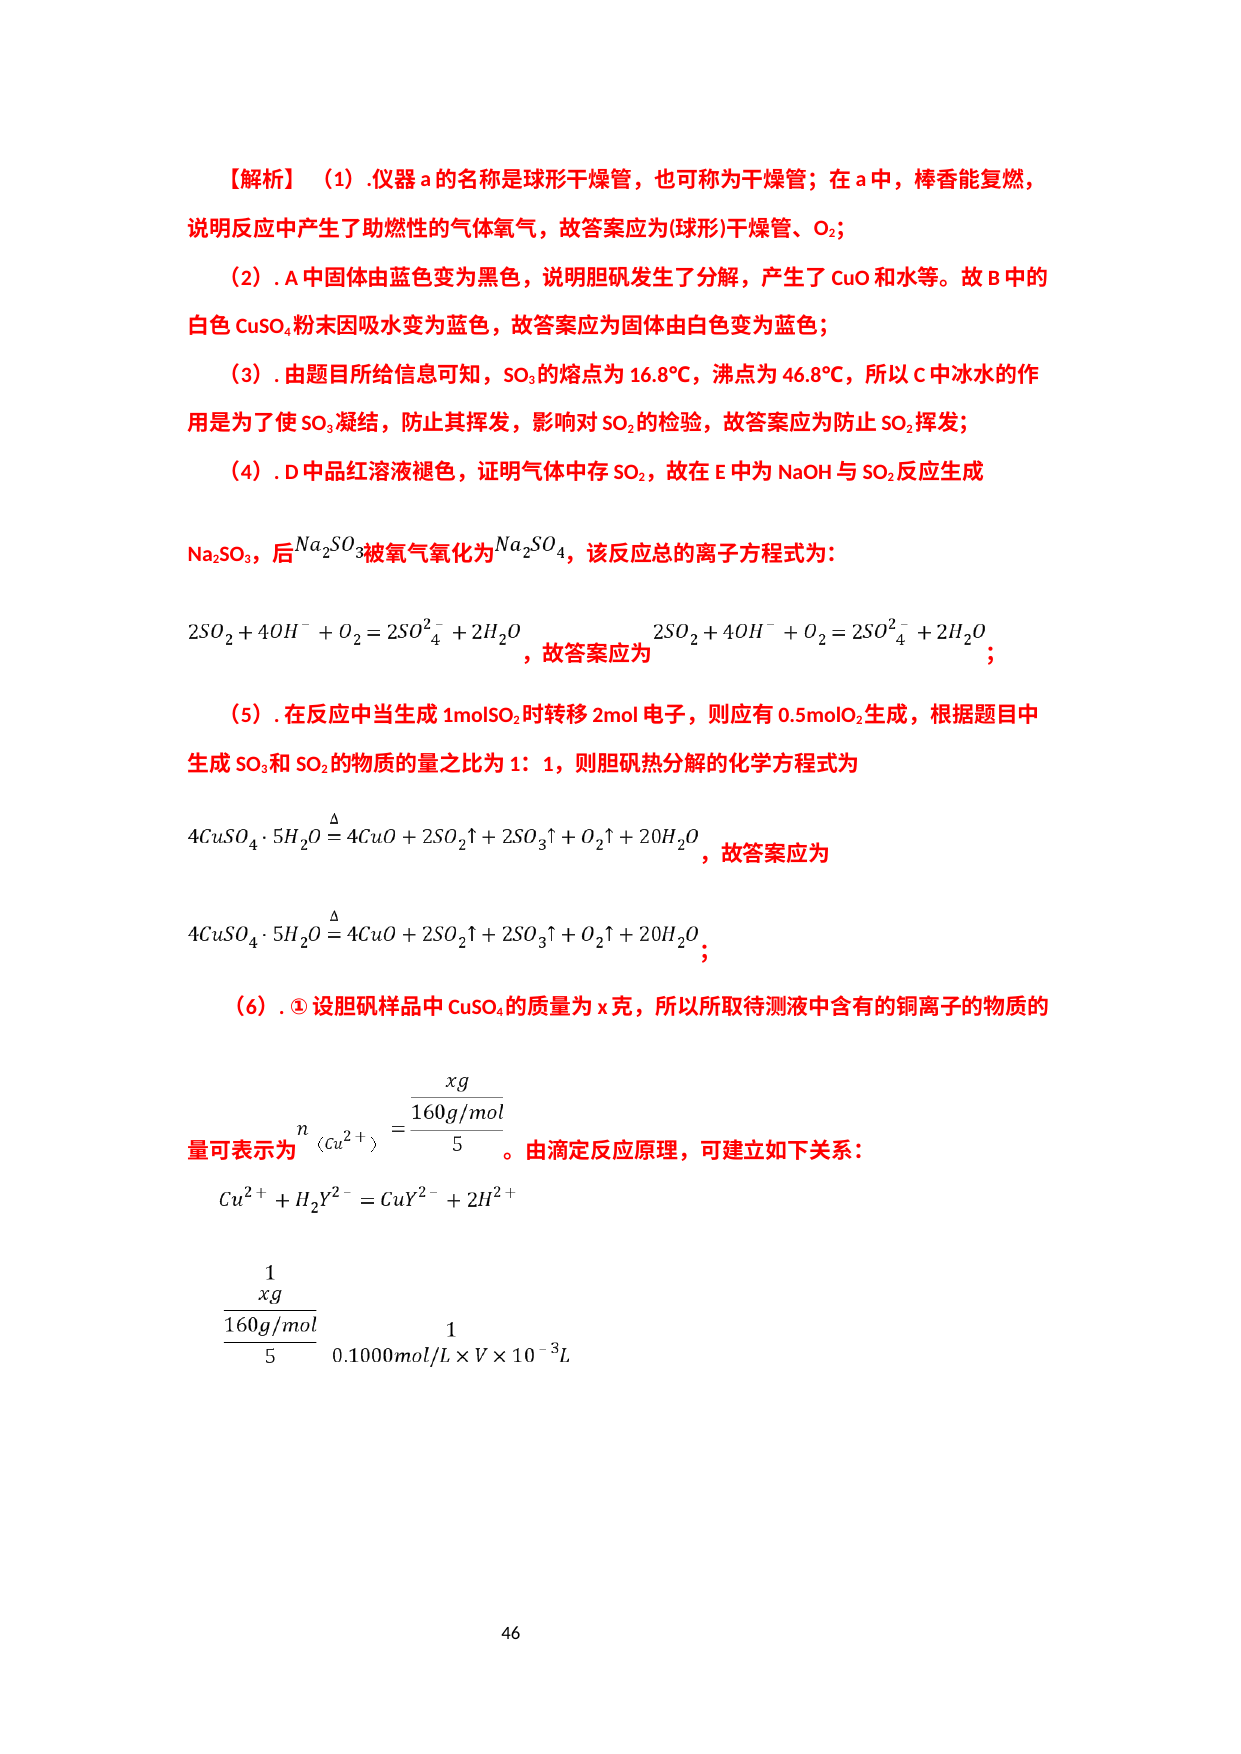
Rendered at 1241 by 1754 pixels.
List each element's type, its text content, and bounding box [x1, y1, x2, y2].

picture [494, 533, 564, 562]
text （6）. ①设胆矾样品中CuSO4的质量为x克，所以所取待测液中含有的铜离子的物质的量可表示为。由滴定反应原理，可建立如下关系： [187, 989, 1053, 1167]
text （2）. A中固体由蓝色变为黑色，说明胆矾发生了分解，产生了CuO和水等。故B中的白色CuSO4粉末因吸水变为蓝色，故答案应为固体由白色变为蓝色； [187, 259, 1053, 340]
picture [187, 907, 699, 952]
picture [187, 810, 699, 854]
text 【解析】 （1）.仪器a的名称是球形干燥管，也可称为干燥管；在a中，棒香能复燃，说明反应中产生了助燃性的气体氧气，故答案应为(球形)干燥管、O2； [187, 162, 1053, 243]
picture [218, 1183, 520, 1217]
picture [652, 615, 986, 649]
text （5）. 在反应中当生成1molSO2时转移2mol电子，则应有0.5molO2生成，根据题目中生成SO3和SO2的物质的量之比为1：1，则胆矾热分解的化学方程式为，故答案应为； [187, 697, 1053, 973]
text （4）. D中品红溶液褪色，证明气体中存SO2，故在E中为NaOH与SO2反应生成Na2SO3，后被氧气氧化为，该反应总的离子方程式为：，故答案应为； [187, 453, 1053, 681]
picture [187, 615, 521, 649]
picture [331, 1318, 569, 1368]
picture [296, 1070, 503, 1156]
picture [223, 1261, 317, 1368]
text （3）. 由题目所给信息可知，SO3的熔点为16.8℃，沸点为46.8℃，所以C中冰水的作用是为了使SO3凝结，防止其挥发，影响对SO2的检验，故答案应为防止SO2挥发； [187, 356, 1053, 437]
picture [294, 533, 364, 562]
